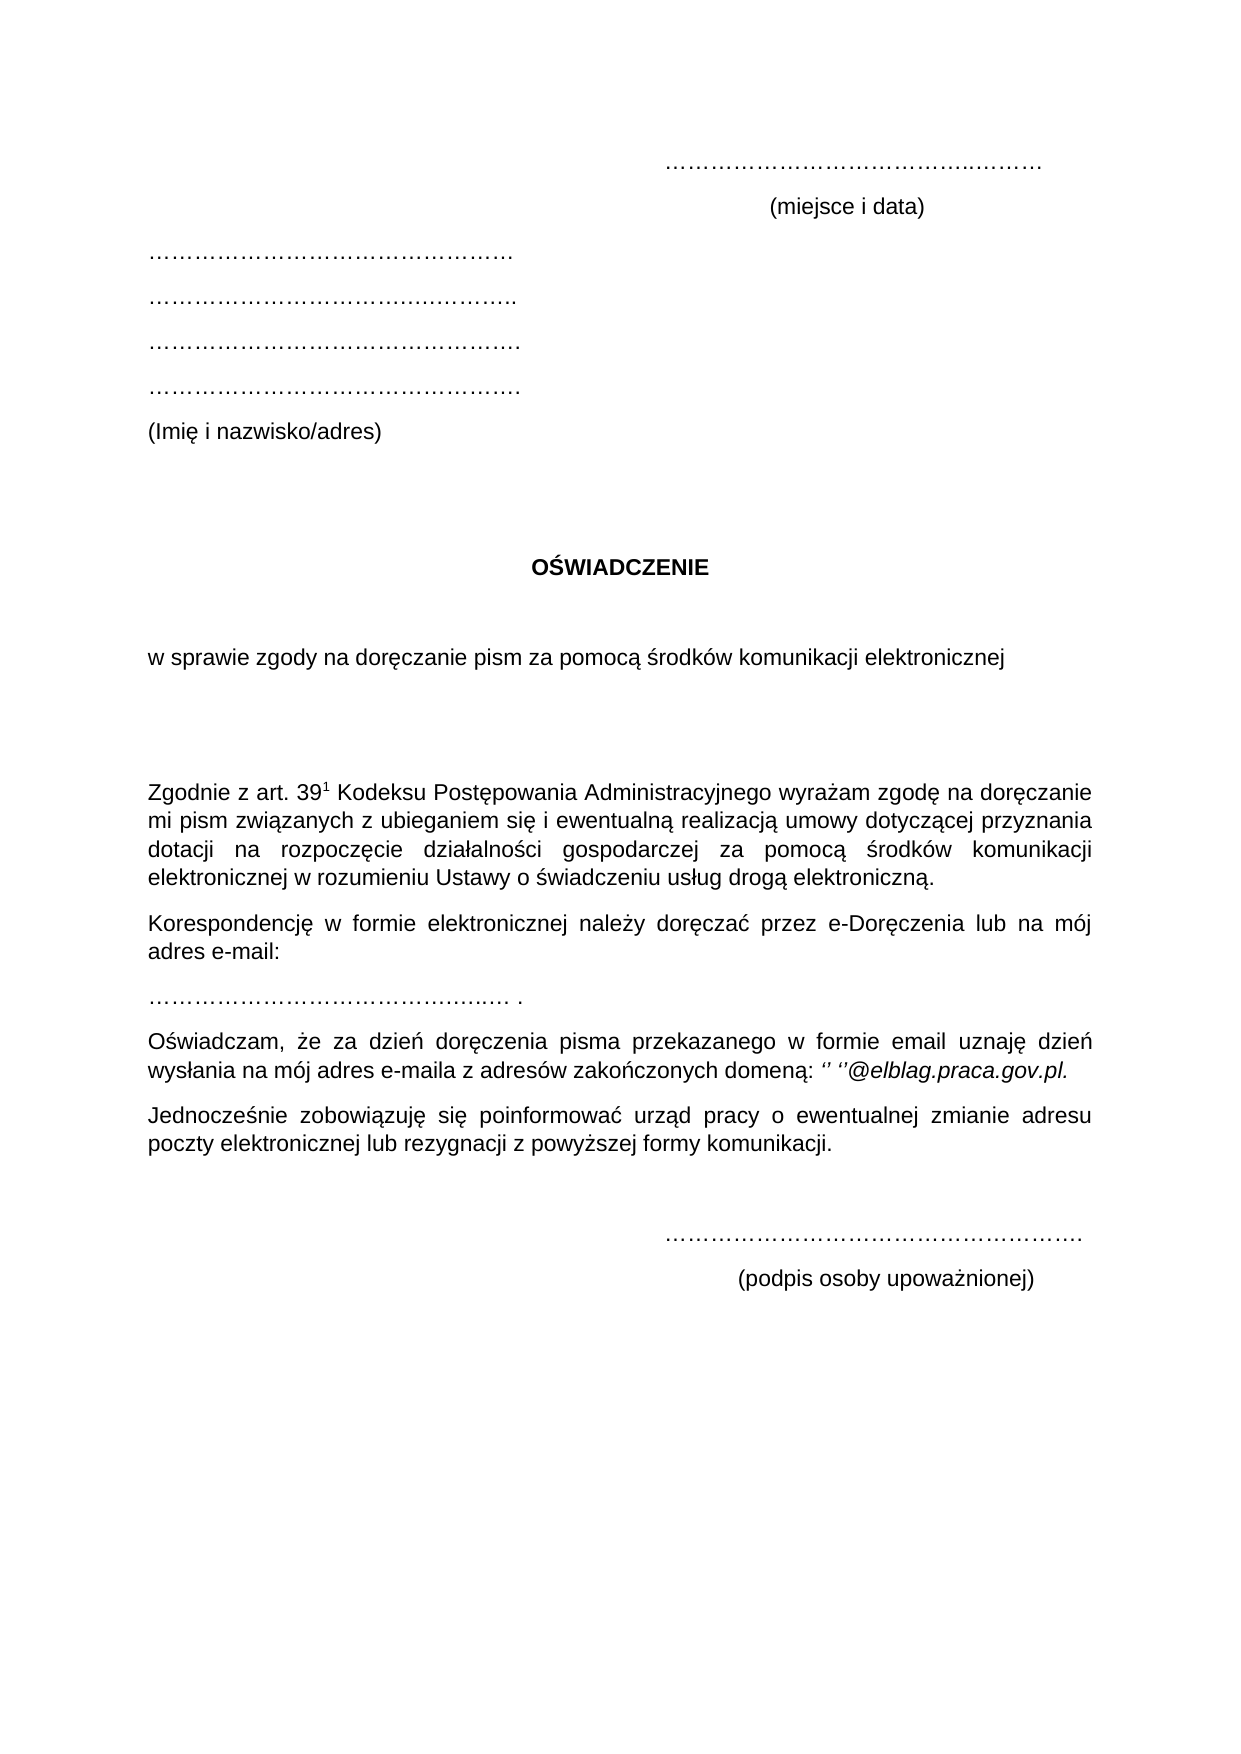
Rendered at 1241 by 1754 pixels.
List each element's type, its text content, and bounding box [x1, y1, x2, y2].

text Jednocześnie zobowiązuję się poinformować urząd pracy o ewentualnej zmianie adresu poczty elektronicznej lub rezygnacji z powyższej formy komunikacji. [148, 1102, 1093, 1156]
text …………………………………………. [148, 328, 1093, 354]
text (Imię i nazwisko/adres) [148, 418, 1093, 444]
text …………………………………..……… [664, 148, 1093, 174]
text w sprawie zgody na doręczanie pism za pomocą środków komunikacji elektronicznej [148, 644, 1093, 670]
text (miejsce i data) [664, 193, 1093, 219]
text …………………………….….……….. [148, 283, 1093, 309]
text Oświadczam, że za dzień doręczenia pisma przekazanego w formie email uznaję dzień wysłania na mój adres e-maila z adresów zakończonych domeną: ‘’ ‘’@elblag.praca.gov.pl. [148, 1028, 1093, 1083]
text OŚWIADCZENIE [148, 553, 1093, 580]
text Korespondencję w formie elektronicznej należy doręczać przez e-Doręczenia lub na mój adres e-mail: [148, 909, 1093, 964]
text …………………………………………. [148, 373, 1093, 399]
text (podpis osoby upoważnionej) [664, 1265, 1093, 1292]
text ………………………………….…..… . [148, 983, 1093, 1009]
text ………………………………………… [148, 238, 1093, 264]
text ………………………………………………. [664, 1220, 1093, 1247]
text Zgodnie z art. 391 Kodeksu Postępowania Administracyjnego wyrażam zgodę na doręczanie mi pism związanych z ubieganiem się i ewentualną realizacją umowy dotyczącej przyznania dotacji na rozpoczęcie działalności gospodarczej za pomocą środków komunikacji elektronicznej w rozumieniu Ustawy o świadczeniu usług drogą elektroniczną. [148, 779, 1093, 891]
